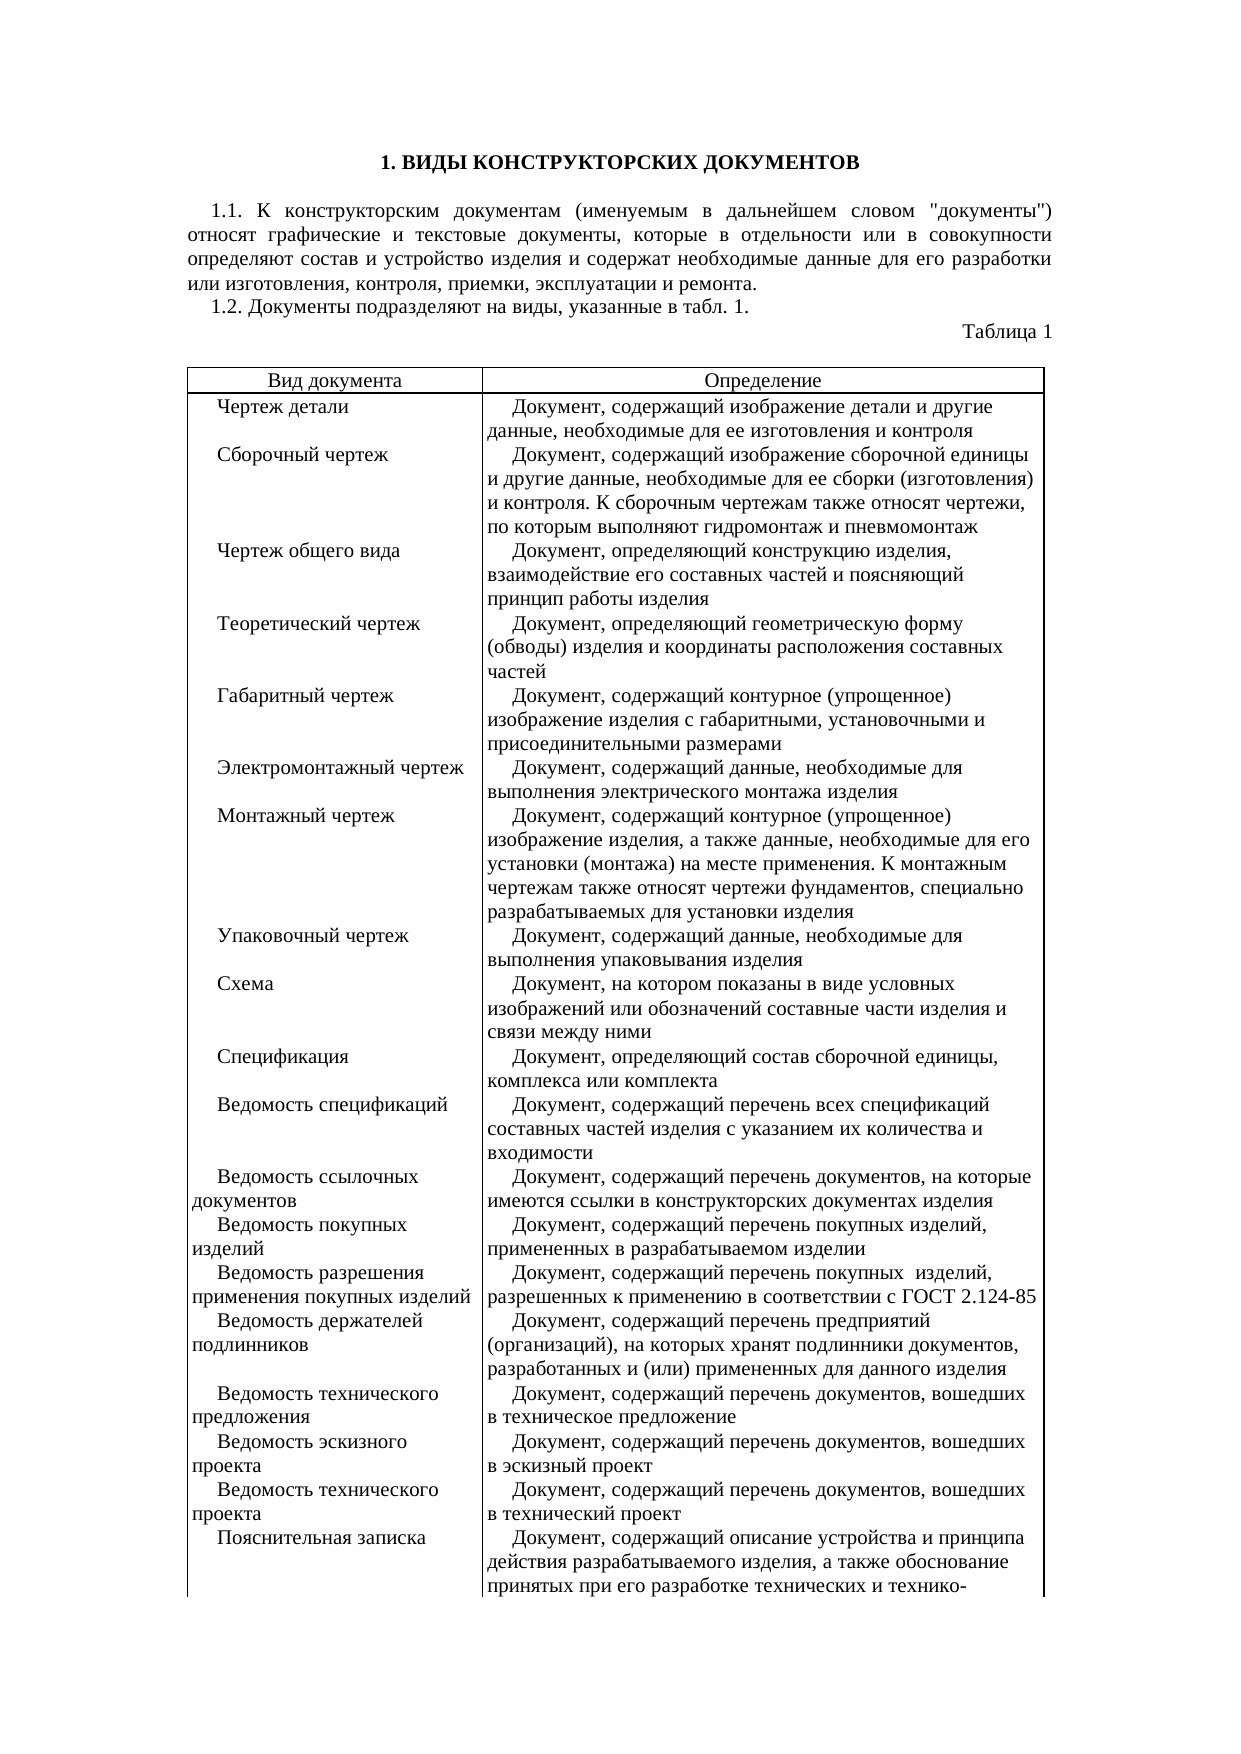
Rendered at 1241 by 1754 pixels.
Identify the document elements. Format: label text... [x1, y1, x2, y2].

table_cell Документ, содержащий изображение сборочной единицы и другие данные, необходимые для ее сборки (изготовления) и контроля. К сборочным чертежам также относят чертежи, по которым выполняют гидромонтаж и пневмомонтаж [483, 442, 1043, 538]
table_cell Документ, содержащий перечень всех спецификаций составных частей изделия с указанием их количества и входимости [483, 1092, 1043, 1164]
table_cell Документ, содержащий перечень документов, вошедших в эскизный проект [483, 1429, 1043, 1477]
table_cell Ведомость ссылочных документов [188, 1164, 482, 1212]
table_header Определение [483, 368, 1043, 392]
table_cell Чертеж детали [188, 394, 482, 442]
table_cell Ведомость разрешения применения покупных изделий [188, 1260, 482, 1308]
text 1.2. Документы подразделяют на виды, указанные в табл. 1. [187, 294, 1053, 318]
table_cell Документ, содержащий контурное (упрощенное) изображение изделия, а также данные, необходимые для его установки (монтажа) на месте применения. К монтажным чертежам также относят чертежи фундаментов, специально разрабатываемых для установки изделия [483, 803, 1043, 923]
table_cell Схема [188, 971, 482, 1043]
table_cell Упаковочный чертеж [188, 923, 482, 971]
table_cell Документ, содержащий перечень покупных изделий, примененных в разрабатываемом изделии [483, 1212, 1043, 1260]
table_cell Сборочный чертеж [188, 442, 482, 538]
table_cell Документ, содержащий перечень документов, на которые имеются ссылки в конструкторских документах изделия [483, 1164, 1043, 1212]
text Таблица 1 [187, 318, 1053, 342]
table_cell Теоретический чертеж [188, 610, 482, 682]
table_cell Документ, содержащий перечень документов, вошедших в технический проект [483, 1477, 1043, 1525]
table_cell Чертеж общего вида [188, 538, 482, 610]
table_cell Ведомость технического проекта [188, 1477, 482, 1525]
text 1.1. К конструкторским документам (именуемым в дальнейшем словом "документы") относят графические и текстовые документы, которые в отдельности или в совокупности определяют состав и устройство изделия и содержат необходимые данные для его разработки или изготовления, контроля, приемки, эксплуатации и ремонта. [187, 198, 1053, 294]
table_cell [188, 1525, 482, 1597]
table_cell Документ, определяющий конструкцию изделия, взаимодействие его составных частей и поясняющий принцип работы изделия [483, 538, 1043, 610]
table_cell Документ, на котором показаны в виде условных изображений или обозначений составные части изделия и связи между ними [483, 971, 1043, 1043]
table_cell Спецификация [188, 1044, 482, 1092]
subtitle 1. ВИДЫ КОНСТРУКТОРСКИХ ДОКУМЕНТОВ [187, 150, 1053, 174]
table_cell Документ, содержащий перечень документов, вошедших в техническое предложение [483, 1380, 1043, 1428]
table_cell Документ, содержащий перечень покупных изделий, разрешенных к применению в соответствии с ГОСТ 2.124-85 [483, 1260, 1043, 1308]
table_cell Монтажный чертеж [188, 803, 482, 923]
table_cell Ведомость спецификаций [188, 1092, 482, 1164]
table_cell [483, 1525, 1043, 1597]
table_cell Документ, определяющий геометрическую форму (обводы) изделия и координаты расположения составных частей [483, 610, 1043, 682]
table_cell Документ, содержащий контурное (упрощенное) изображение изделия с габаритными, установочными и присоединительными размерами [483, 683, 1043, 755]
table_cell Документ, определяющий состав сборочной единицы, комплекса или комплекта [483, 1044, 1043, 1092]
table_cell Документ, содержащий данные, необходимые для выполнения электрического монтажа изделия [483, 755, 1043, 803]
table_cell Габаритный чертеж [188, 683, 482, 755]
table_header Вид документа [188, 368, 482, 392]
table_cell Документ, содержащий данные, необходимые для выполнения упаковывания изделия [483, 923, 1043, 971]
table_cell Ведомость технического предложения [188, 1380, 482, 1428]
table_cell Документ, содержащий изображение детали и другие данные, необходимые для ее изготовления и контроля [483, 394, 1043, 442]
table_cell Ведомость держателей подлинников [188, 1308, 482, 1380]
table_cell Документ, содержащий перечень предприятий (организаций), на которых хранят подлинники документов, разработанных и (или) примененных для данного изделия [483, 1308, 1043, 1380]
table_cell Ведомость покупных изделий [188, 1212, 482, 1260]
table_cell Ведомость эскизного проекта [188, 1429, 482, 1477]
table_cell Электромонтажный чертеж [188, 755, 482, 803]
